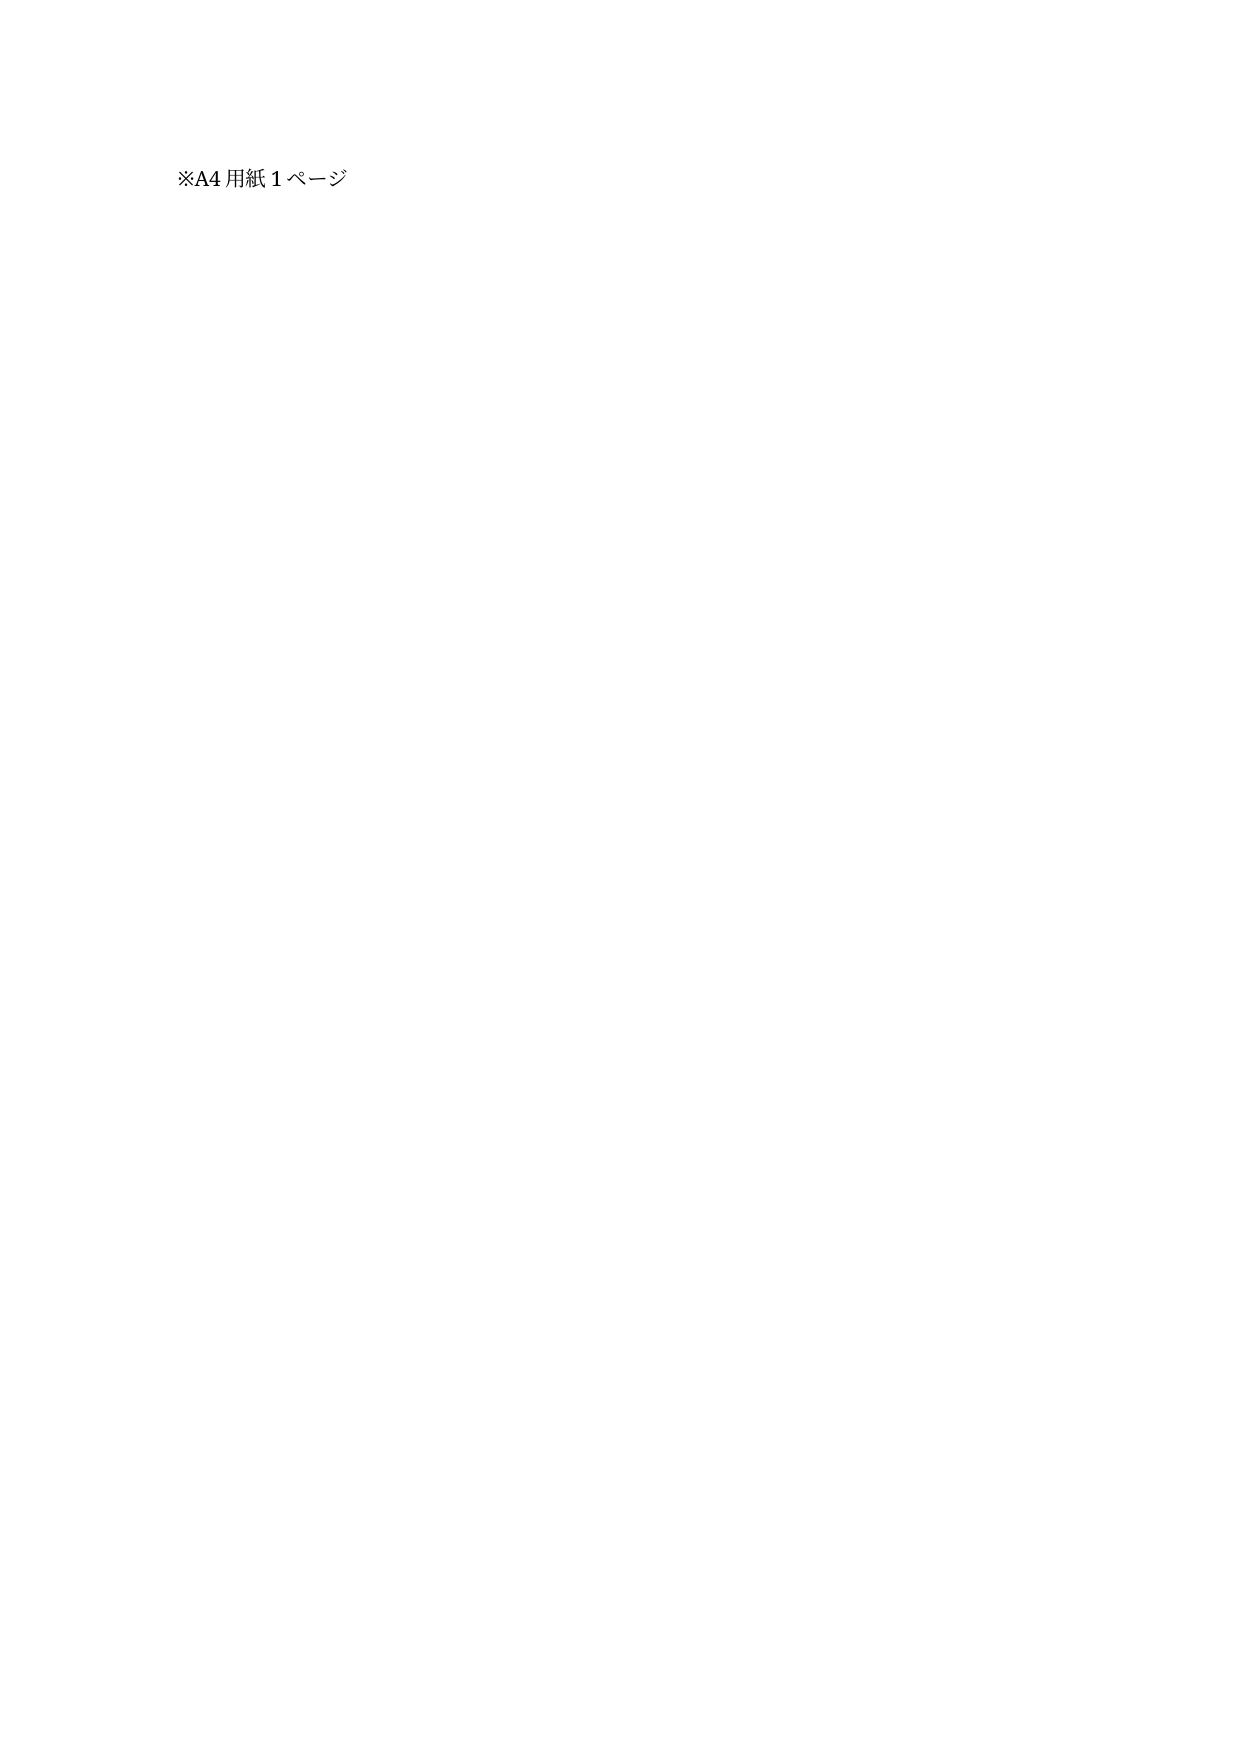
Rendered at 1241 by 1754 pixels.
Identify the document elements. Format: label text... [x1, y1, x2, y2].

text ※A4用紙1ページ [177, 157, 1092, 197]
